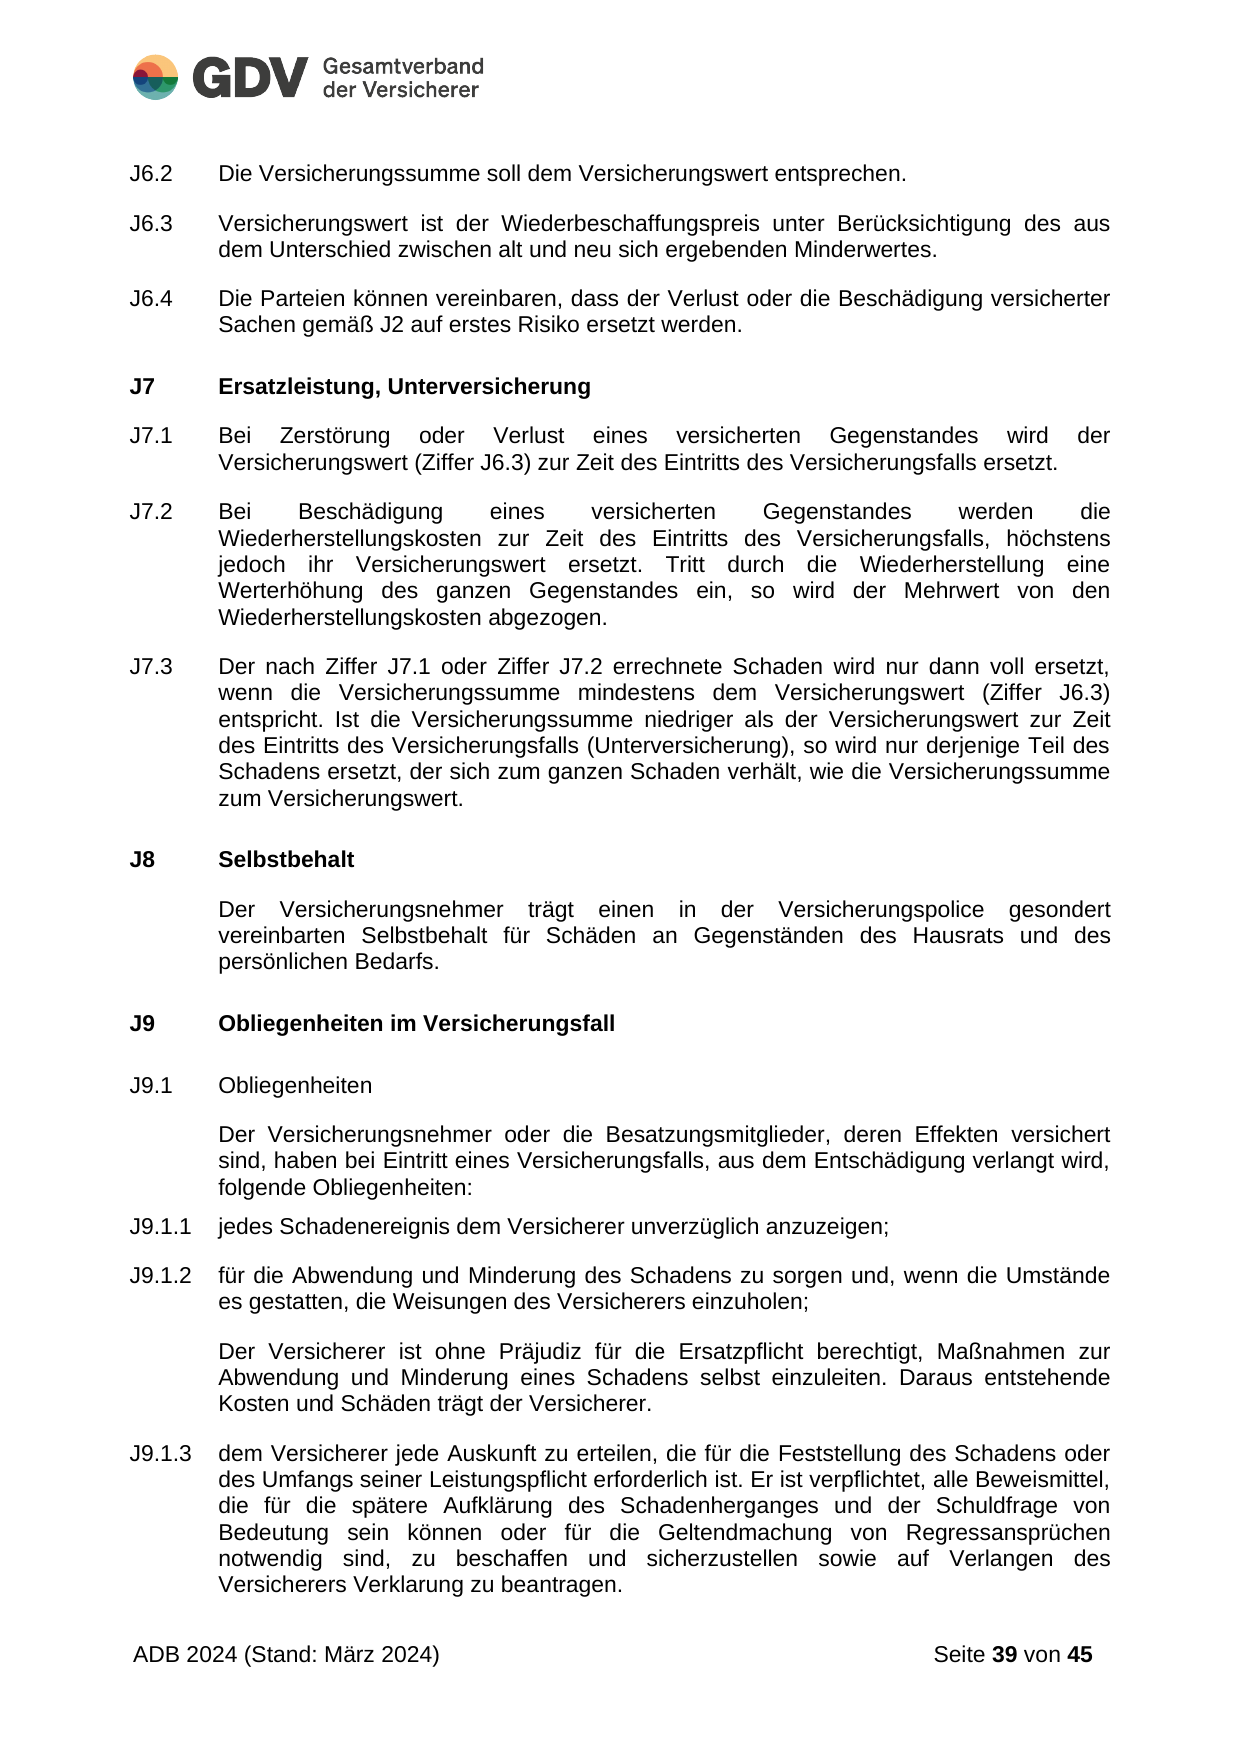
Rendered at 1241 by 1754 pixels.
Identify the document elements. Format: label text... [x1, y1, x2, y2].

table_cell Obliegenheiten Der Versicherungsnehmer oder die Besatzungsmitglieder, deren Effekten versichert sind, haben bei Eintritt eines Versicherungsfalls, aus dem Entschädigung verlangt wird, folgende Obliegenheiten: jedes Schadenereignis dem Versicherer unverzüglich anzuzeigen; für die Abwendung und Minderung des Schadens zu sorgen und, wenn die Umstände es gestatten, die Weisungen des Versicherers einzuholen; Der Versicherer ist ohne Präjudiz für die Ersatzpflicht berechtigt, Maßnahmen zur Abwendung und Minderung eines Schadens selbst einzuleiten. Daraus entstehende Kosten und Schäden trägt der Versicherer. dem Versicherer jede Auskunft zu erteilen, die für die Feststellung des Schadens oder des Umfangs seiner Leistungspflicht erforderlich ist. Er ist verpflichtet, alle Beweismittel, die für die spätere Aufklärung des Schadenherganges und der Schuldfrage von Bedeutung sein können oder für die Geltendmachung von Regressansprüchen notwendig sind, zu beschaffen und sicherzustellen sowie auf Verlangen des Versicherers Verklarung zu beantragen. [118, 1059, 1122, 1621]
picture [113, 47, 498, 115]
table_cell Ersatzleistung, Unterversicherung Bei Zerstörung oder Verlust eines versicherten Gegenstandes wird der Versicherungswert (Ziffer J6.3) zur Zeit des Eintritts des Versicherungsfalls ersetzt. Bei Beschädigung eines versicherten Gegenstandes werden die Wiederherstellungskosten zur Zeit des Eintritts des Versicherungsfalls, höchstens jedoch ihr Versicherungswert ersetzt. Tritt durch die Wiederherstellung eine Werterhöhung des ganzen Gegenstandes ein, so wird der Mehrwert von den Wiederherstellungskosten abgezogen. Der nach Ziffer J7.1 oder Ziffer J7.2 errechnete Schaden wird nur dann voll ersetzt, wenn die Versicherungssumme mindestens dem Versicherungswert (Ziffer J6.3) entspricht. Ist die Versicherungssumme niedriger als der Versicherungswert zur Zeit des Eintritts des Versicherungsfalls (Unterversicherung), so wird nur derjenige Teil des Schadens ersetzt, der sich zum ganzen Schaden verhält, wie die Versicherungssumme zum Versicherungswert. [118, 361, 1122, 834]
table_cell Selbstbehalt Der Versicherungsnehmer trägt einen in der Versicherungspolice gesondert vereinbarten Selbstbehalt für Schäden an Gegenständen des Hausrats und des persönlichen Bedarfs. [118, 834, 1122, 998]
table_cell Obliegenheiten im Versicherungsfall [118, 998, 1122, 1059]
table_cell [118, 148, 1122, 361]
